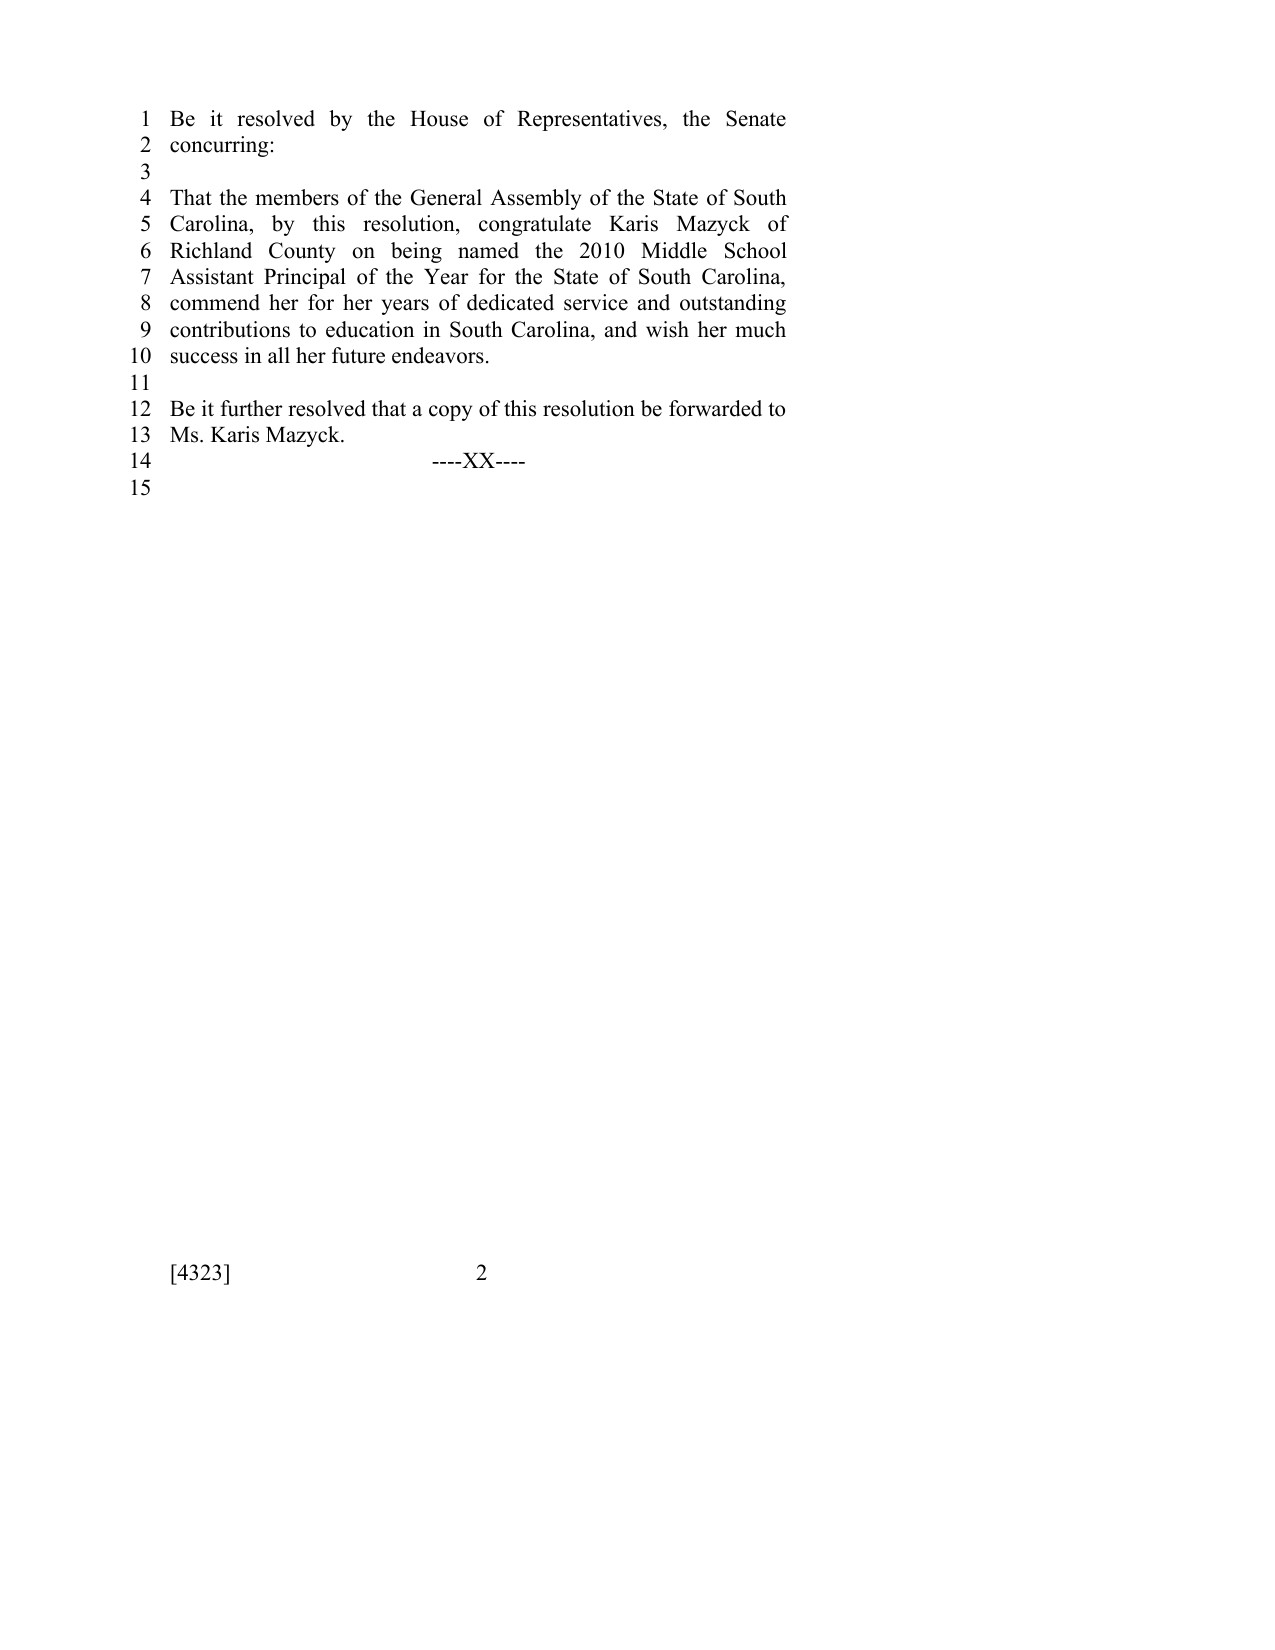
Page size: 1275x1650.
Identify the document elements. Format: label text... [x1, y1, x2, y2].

text Be it resolved by the House of Representatives, the Senate concurring: [169, 105, 787, 158]
text Be it further resolved that a copy of this resolution be forwarded to Ms. Karis Mazyck. [169, 395, 787, 448]
text That the members of the General Assembly of the State of South Carolina, by this resolution, congratulate Karis Mazyck of Richland County on being named the 2010 Middle School Assistant Principal of the Year for the State of South Carolina, commend her for her years of dedicated service and outstanding contributions to education in South Carolina, and wish her much success in all her future endeavors. [169, 184, 787, 368]
text ----XX---- [169, 448, 787, 474]
